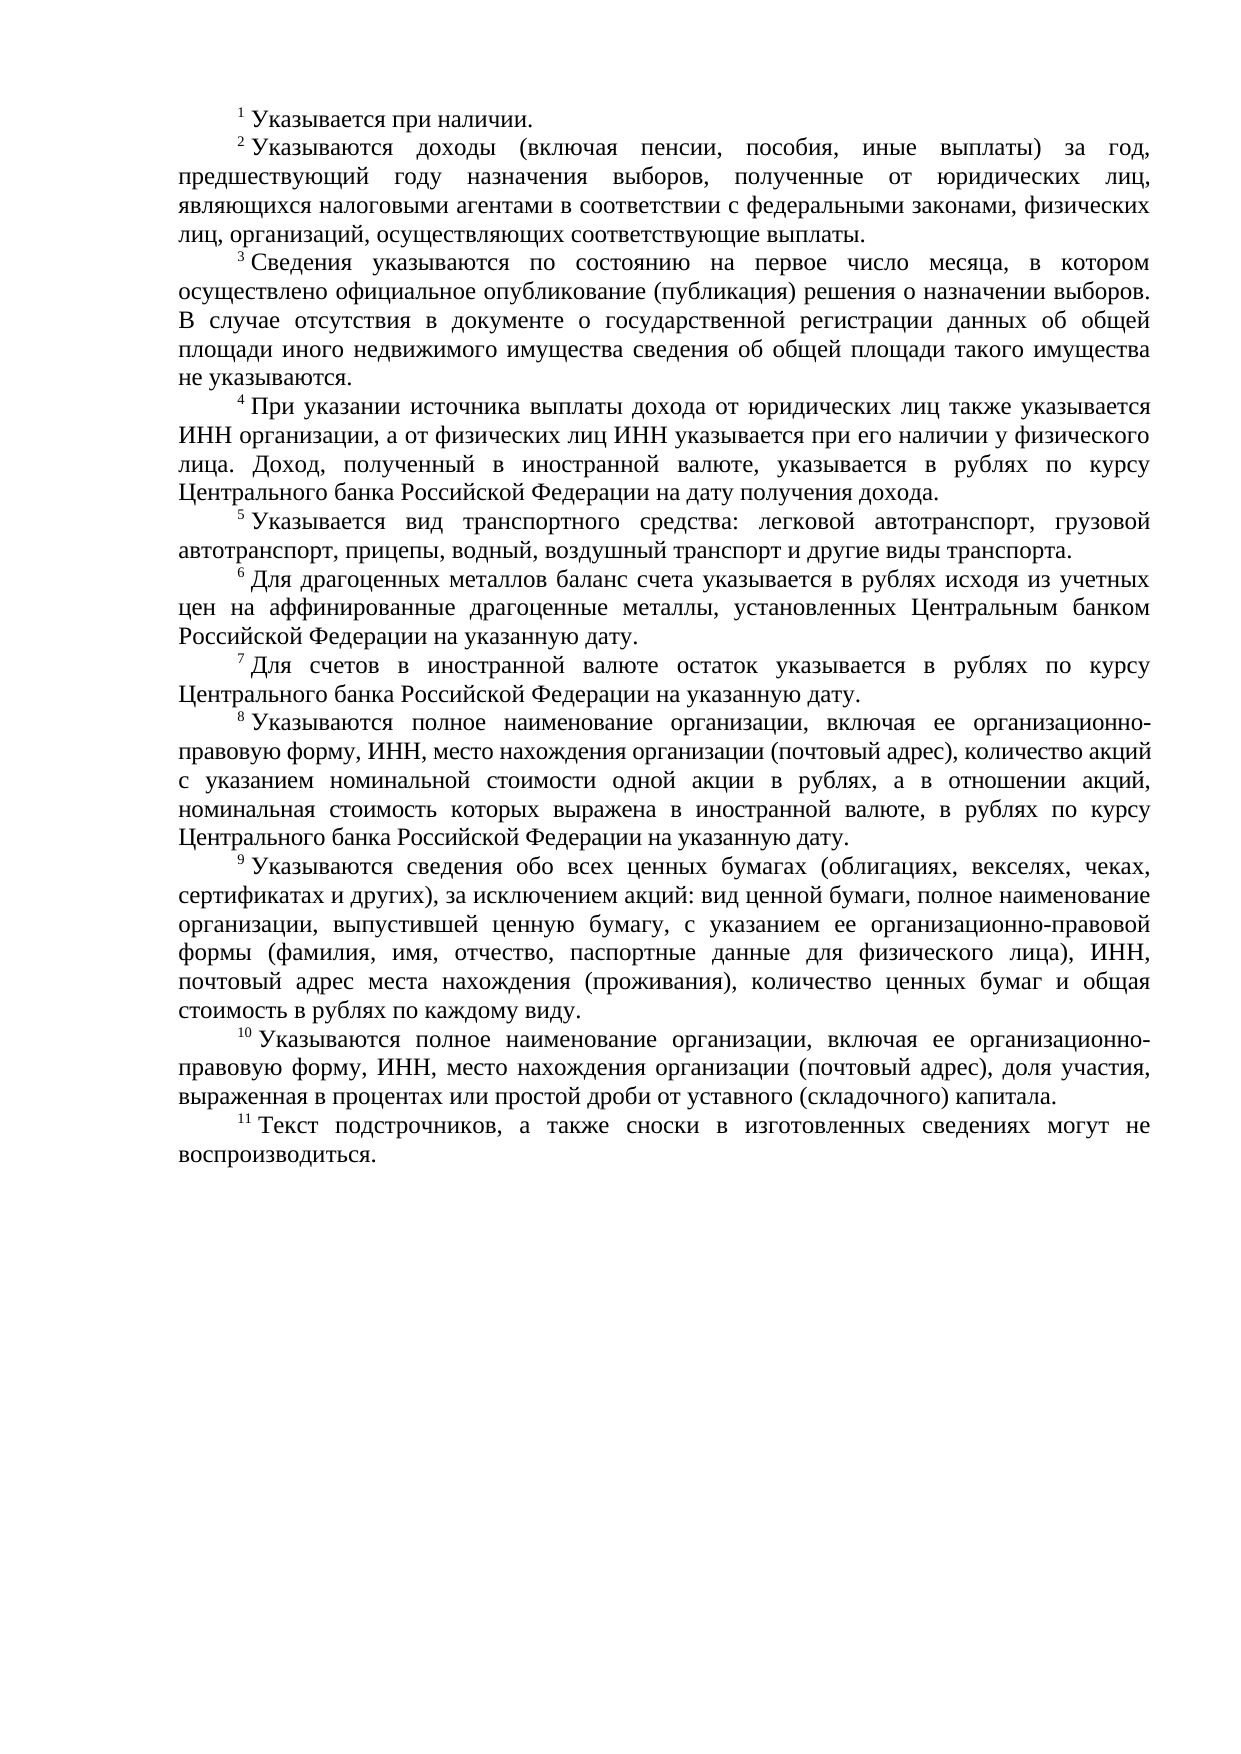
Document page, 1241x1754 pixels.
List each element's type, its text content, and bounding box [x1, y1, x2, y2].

text 11 Текст подстрочников, а также сноски в изготовленных сведениях могут не воспроизводиться. [178, 1110, 1151, 1167]
text 5 Указывается вид транспортного средства: легковой автотранспорт, грузовой автотранспорт, прицепы, водный, воздушный транспорт и другие виды транспорта. [178, 506, 1151, 564]
text 7 Для счетов в иностранной валюте остаток указывается в рублях по курсу Центрального банка Российской Федерации на указанную дату. [178, 650, 1151, 707]
text 3 Сведения указываются по состоянию на первое число месяца, в котором осуществлено официальное опубликование (публикация) решения о назначении выборов. В случае отсутствия в документе о государственной регистрации данных об общей площади иного недвижимого имущества сведения об общей площади такого имущества не указываются. [178, 247, 1151, 391]
text 1 Указывается при наличии. [178, 104, 1151, 132]
text 10 Указываются полное наименование организации, включая ее организационно-правовую форму, ИНН, место нахождения организации (почтовый адрес), доля участия, выраженная в процентах или простой дроби от уставного (складочного) капитала. [178, 1024, 1151, 1110]
text 8 Указываются полное наименование организации, включая ее организационно-правовую форму, ИНН, место нахождения организации (почтовый адрес), количество акций с указанием номинальной стоимости одной акции в рублях, а в отношении акций, номинальная стоимость которых выражена в иностранной валюте, в рублях по курсу Центрального банка Российской Федерации на указанную дату. [178, 707, 1151, 851]
text 6 Для драгоценных металлов баланс счета указывается в рублях исходя из учетных цен на аффинированные драгоценные металлы, установленных Центральным банком Российской Федерации на указанную дату. [178, 564, 1151, 650]
text 2 Указываются доходы (включая пенсии, пособия, иные выплаты) за год, предшествующий году назначения выборов, полученные от юридических лиц, являющихся налоговыми агентами в соответствии с федеральными законами, физических лиц, организаций, осуществляющих соответствующие выплаты. [178, 132, 1151, 247]
text 9 Указываются сведения обо всех ценных бумагах (облигациях, векселях, чеках, сертификатах и других), за исключением акций: вид ценной бумаги, полное наименование организации, выпустившей ценную бумагу, с указанием ее организационно-правовой формы (фамилия, имя, отчество, паспортные данные для физического лица), ИНН, почтовый адрес места нахождения (проживания), количество ценных бумаг и общая стоимость в рублях по каждому виду. [178, 851, 1151, 1024]
text 4 При указании источника выплаты дохода от юридических лиц также указывается ИНН организации, а от физических лиц ИНН указывается при его наличии у физического лица. Доход, полученный в иностранной валюте, указывается в рублях по курсу Центрального банка Российской Федерации на дату получения дохода. [178, 391, 1151, 506]
